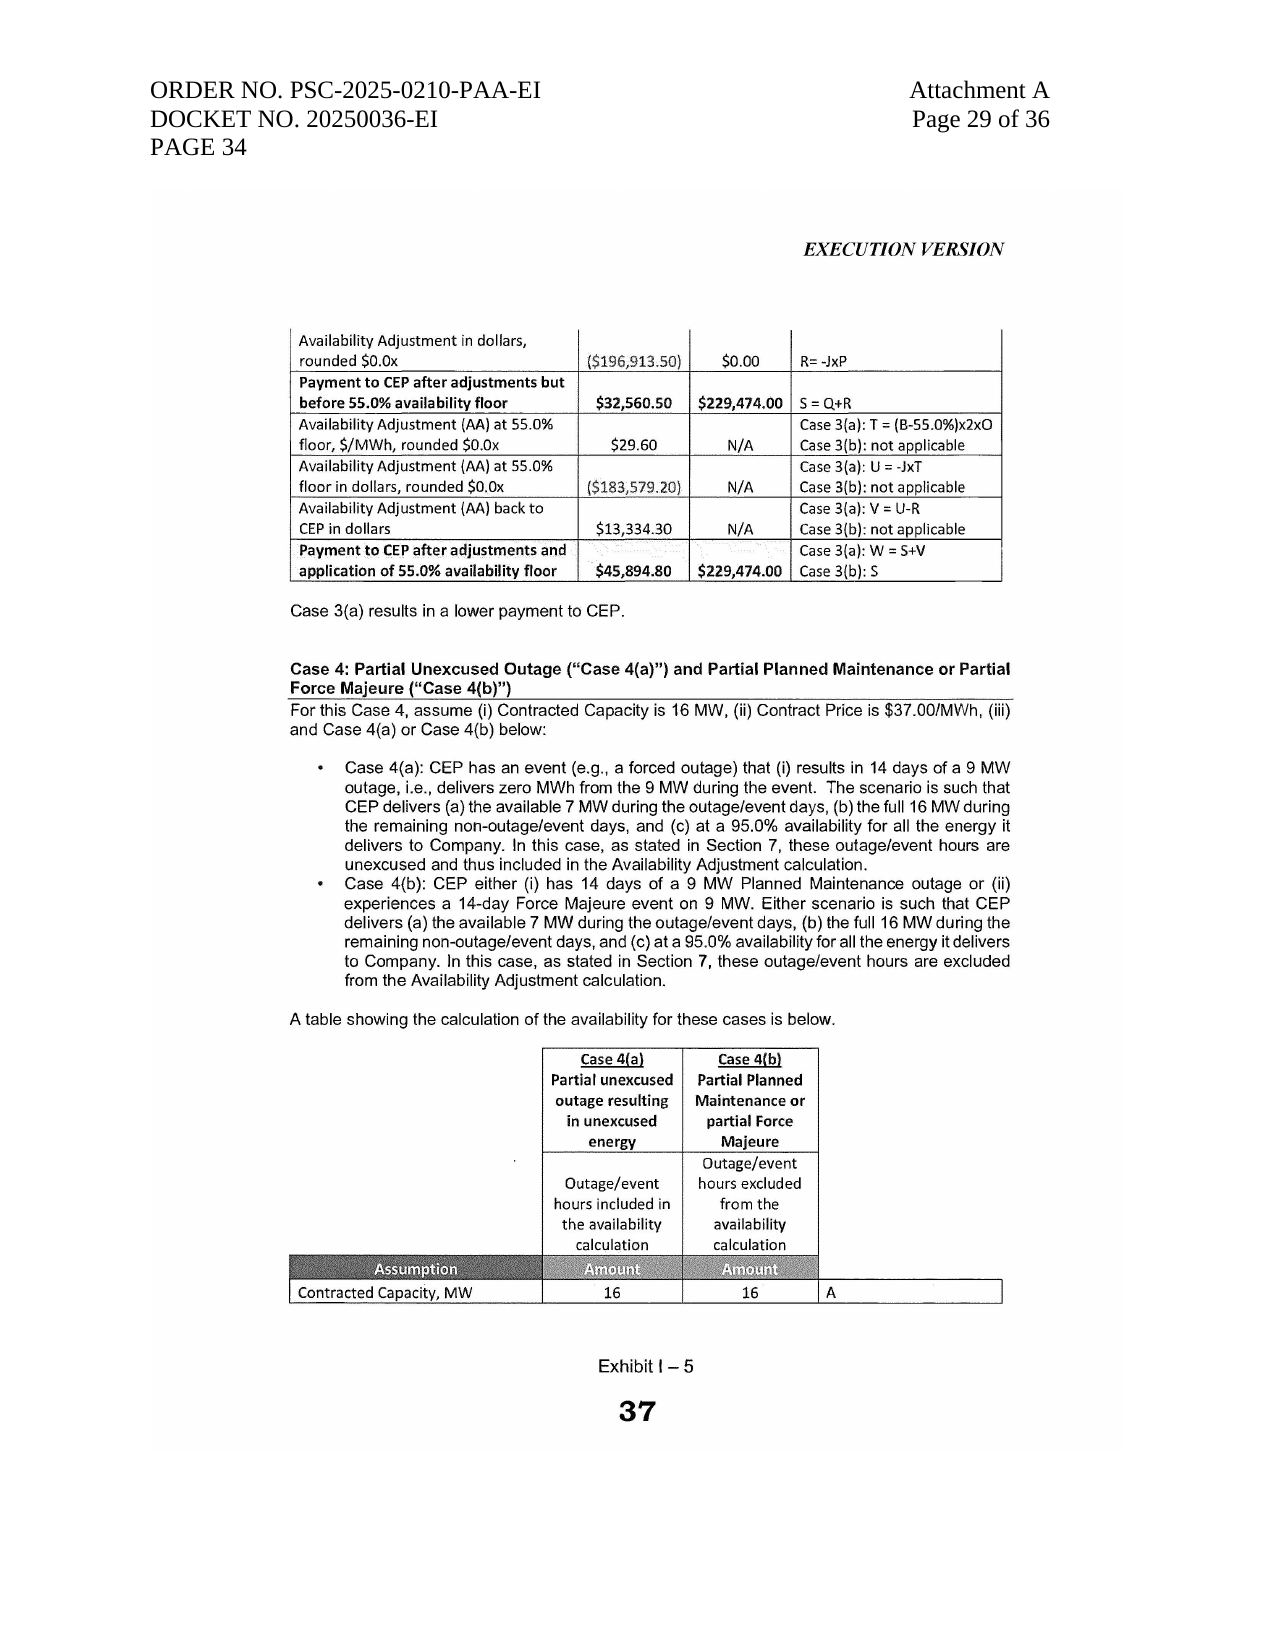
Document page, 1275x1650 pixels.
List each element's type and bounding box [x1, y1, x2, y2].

picture [150, 189, 1124, 1451]
